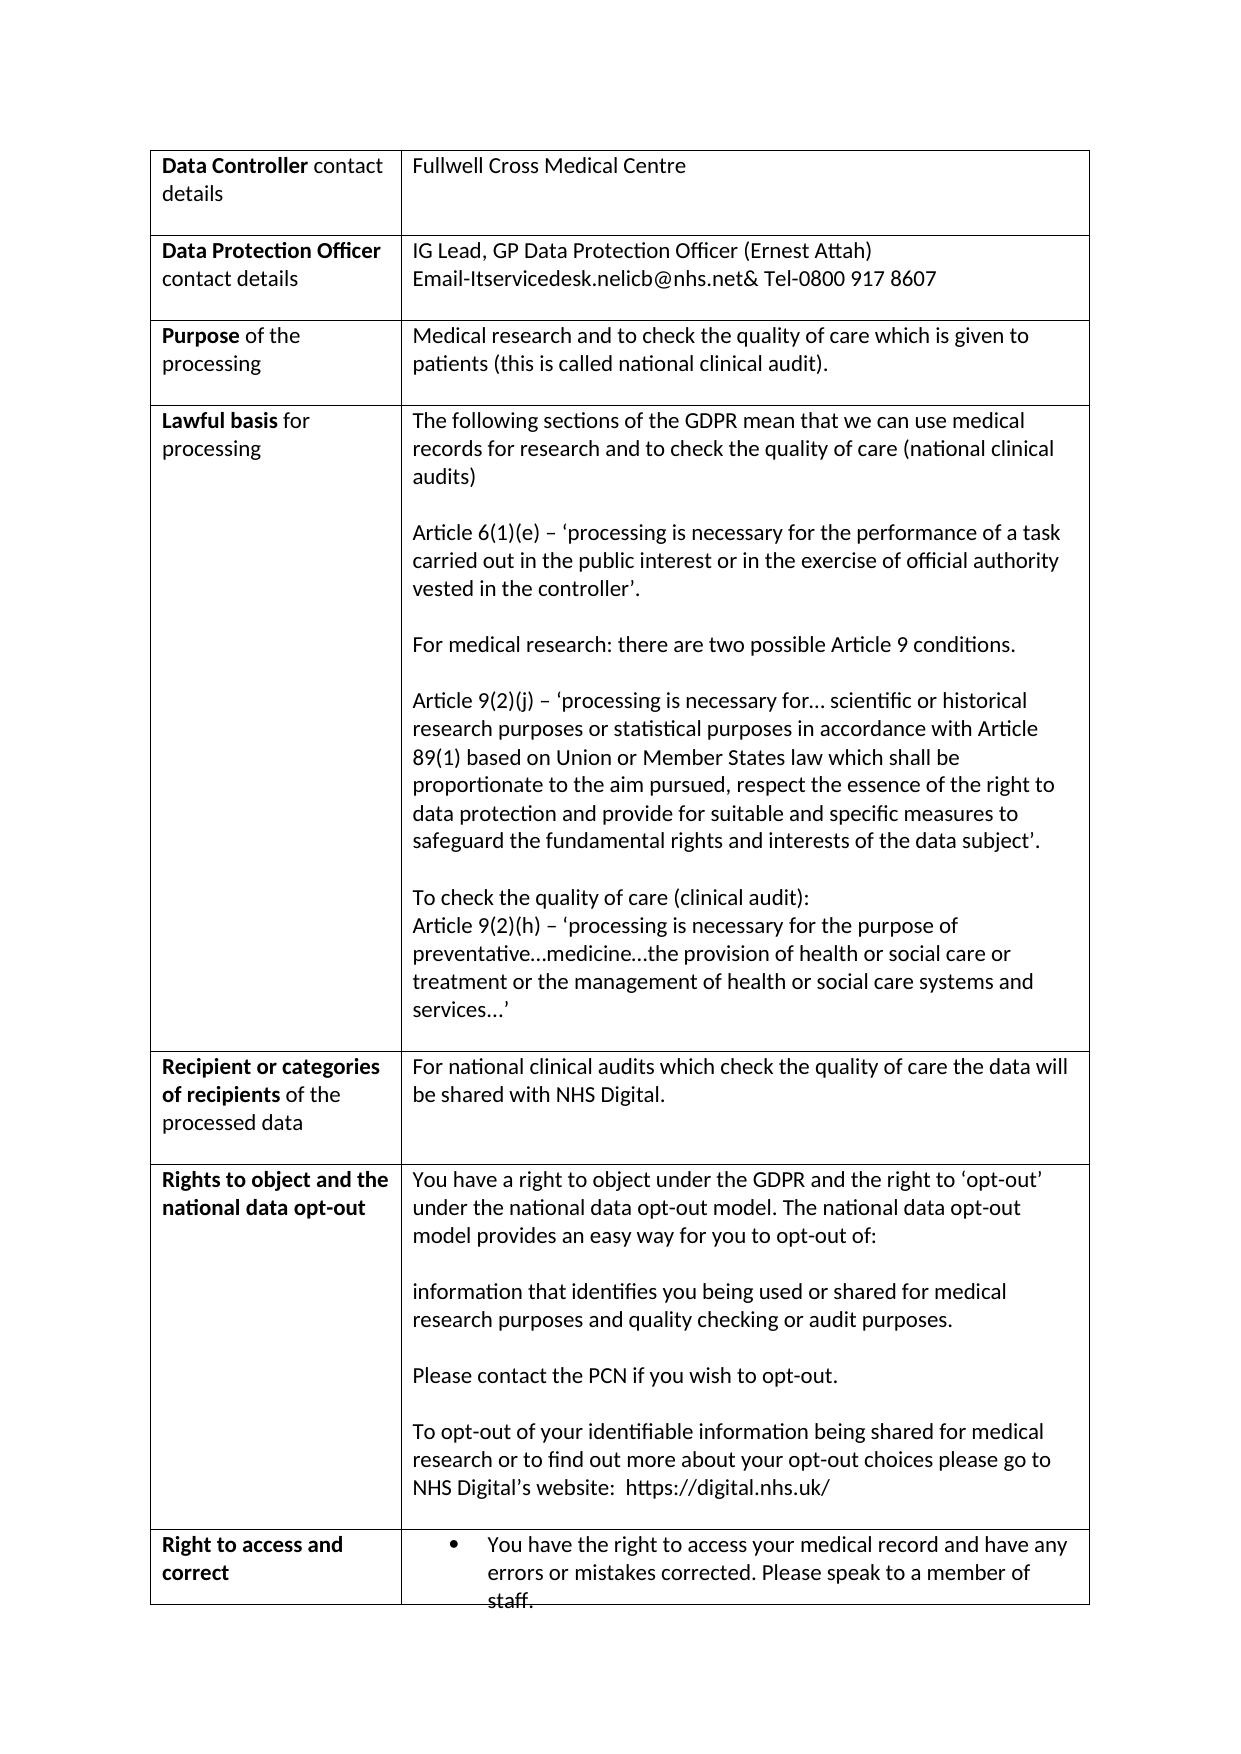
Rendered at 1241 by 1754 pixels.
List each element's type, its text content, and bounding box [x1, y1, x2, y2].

table_cell IG Lead, GP Data Protection Officer (Ernest Attah) Email-Itservicedesk.nelicb@nhs.net& Tel-0800 917 8607 [402, 236, 1089, 320]
table_cell Medical research and to check the quality of care which is given to patients (this is called national clinical audit). [402, 321, 1089, 405]
table_header Fullwell Cross Medical Centre [402, 151, 1089, 235]
table_cell For national clinical audits which check the quality of care the data will be shared with NHS Digital. [402, 1052, 1089, 1164]
table_cell Rights to object and the national data opt-out [151, 1165, 401, 1529]
table_cell You have the right to access your medical record and have any errors or mistakes corrected. Please speak to a member of staff. We are not aware of any circumstances in which you will have the right to delete correct information from your medical record; although you are free to obtain your own legal advice if you believe there is no lawful purpose for which we hold the information and contact us if you hold a different view. [402, 1530, 1089, 1604]
table_cell Recipient or categories of recipients of the processed data [151, 1052, 401, 1164]
table_cell You have a right to object under the GDPR and the right to ‘opt-out’ under the national data opt-out model. The national data opt-out model provides an easy way for you to opt-out of: information that identifies you being used or shared for medical research purposes and quality checking or audit purposes. Please contact the PCN if you wish to opt-out. To opt-out of your identifiable information being shared for medical research or to find out more about your opt-out choices please go to NHS Digital’s website: https://digital.nhs.uk/ [402, 1165, 1089, 1529]
table_header Data Controller contact details [151, 151, 401, 235]
table_cell The following sections of the GDPR mean that we can use medical records for research and to check the quality of care (national clinical audits) Article 6(1)(e) – ‘processing is necessary for the performance of a task carried out in the public interest or in the exercise of official authority vested in the controller’. For medical research: there are two possible Article 9 conditions. Article 9(2)(j) – ‘processing is necessary for… scientific or historical research purposes or statistical purposes in accordance with Article 89(1) based on Union or Member States law which shall be proportionate to the aim pursued, respect the essence of the right to data protection and provide for suitable and specific measures to safeguard the fundamental rights and interests of the data subject’. To check the quality of care (clinical audit): Article 9(2)(h) – ‘processing is necessary for the purpose of preventative…medicine…the provision of health or social care or treatment or the management of health or social care systems and services...’ [402, 406, 1089, 1051]
table_cell Purpose of the processing [151, 321, 401, 405]
table_cell Lawful basis for processing [151, 406, 401, 1051]
table_cell Data Protection Officer contact details [151, 236, 401, 320]
table_cell Right to access and correct [151, 1530, 401, 1604]
